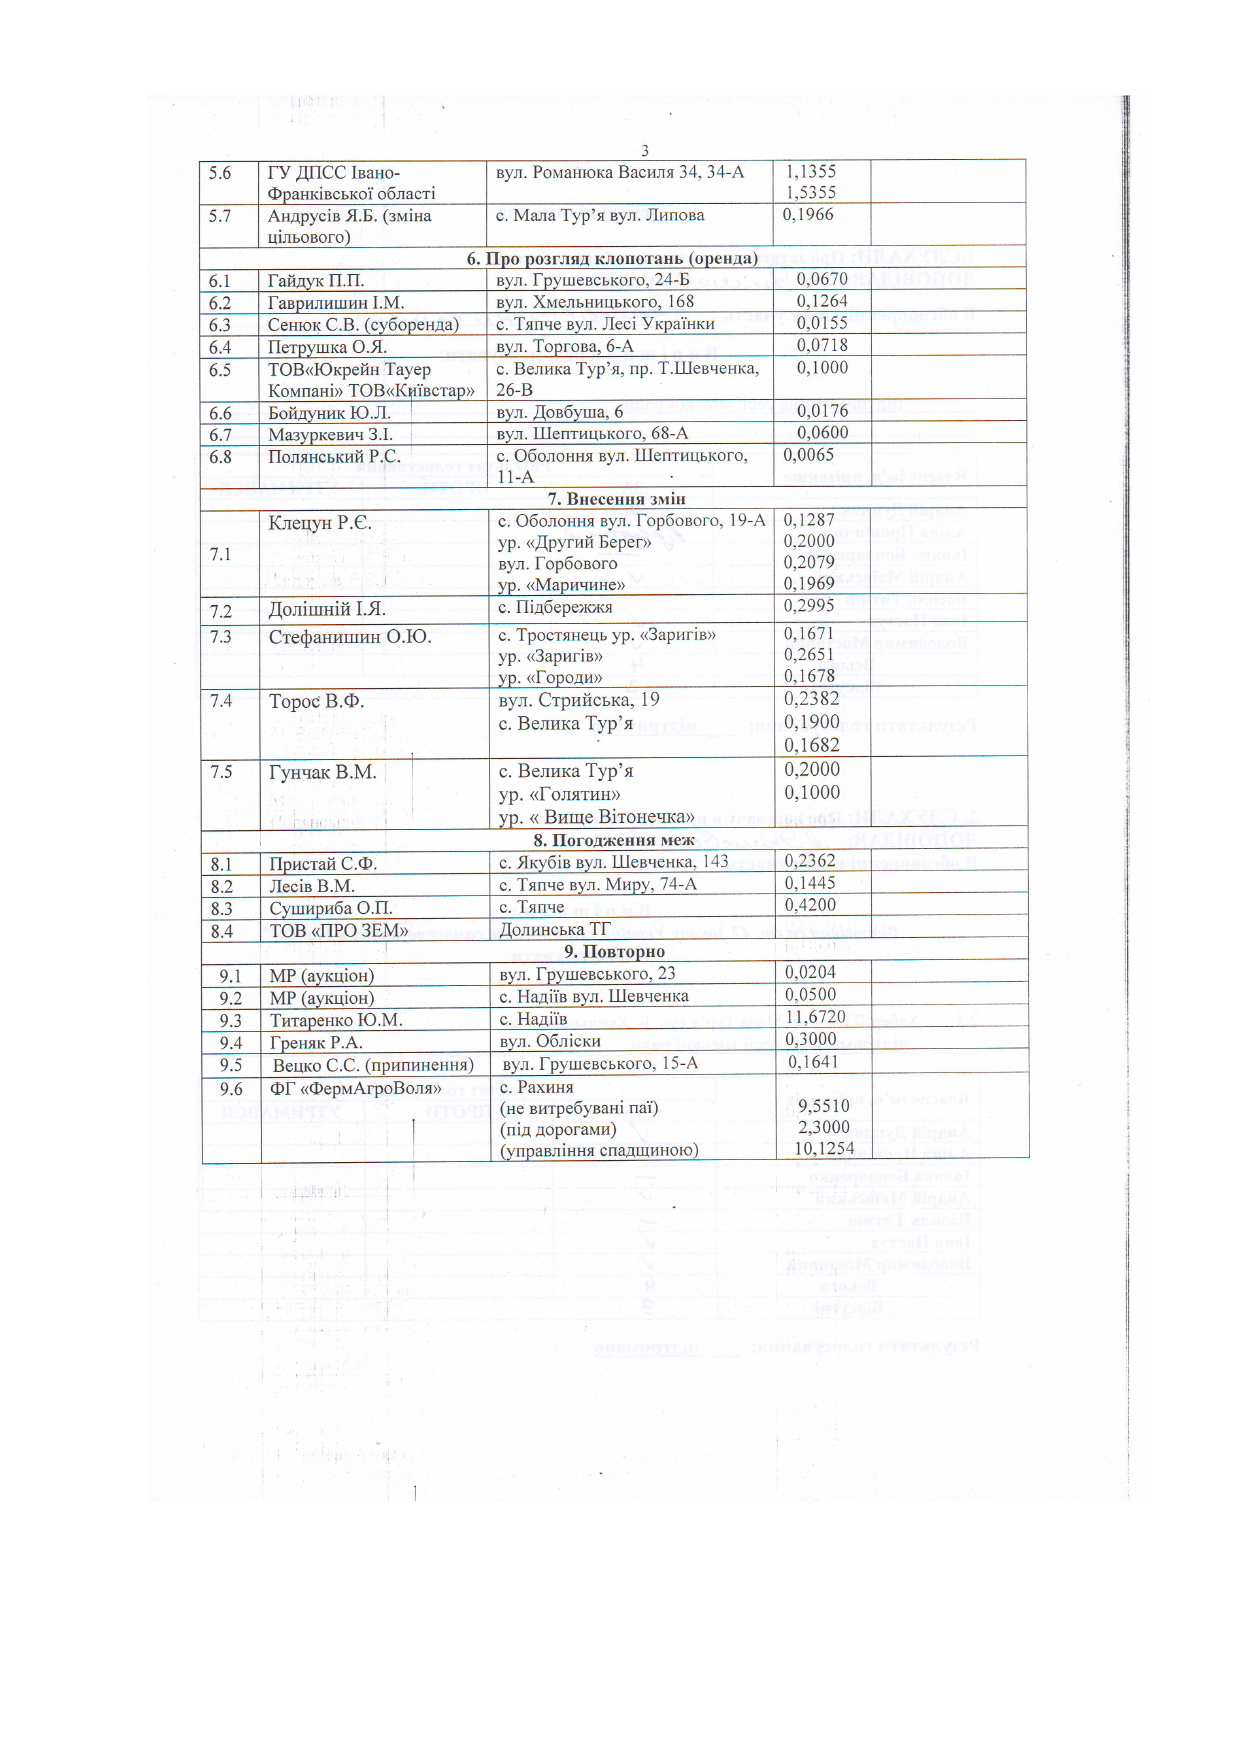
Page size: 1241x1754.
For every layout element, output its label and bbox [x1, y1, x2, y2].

picture [147, 88, 1151, 1508]
